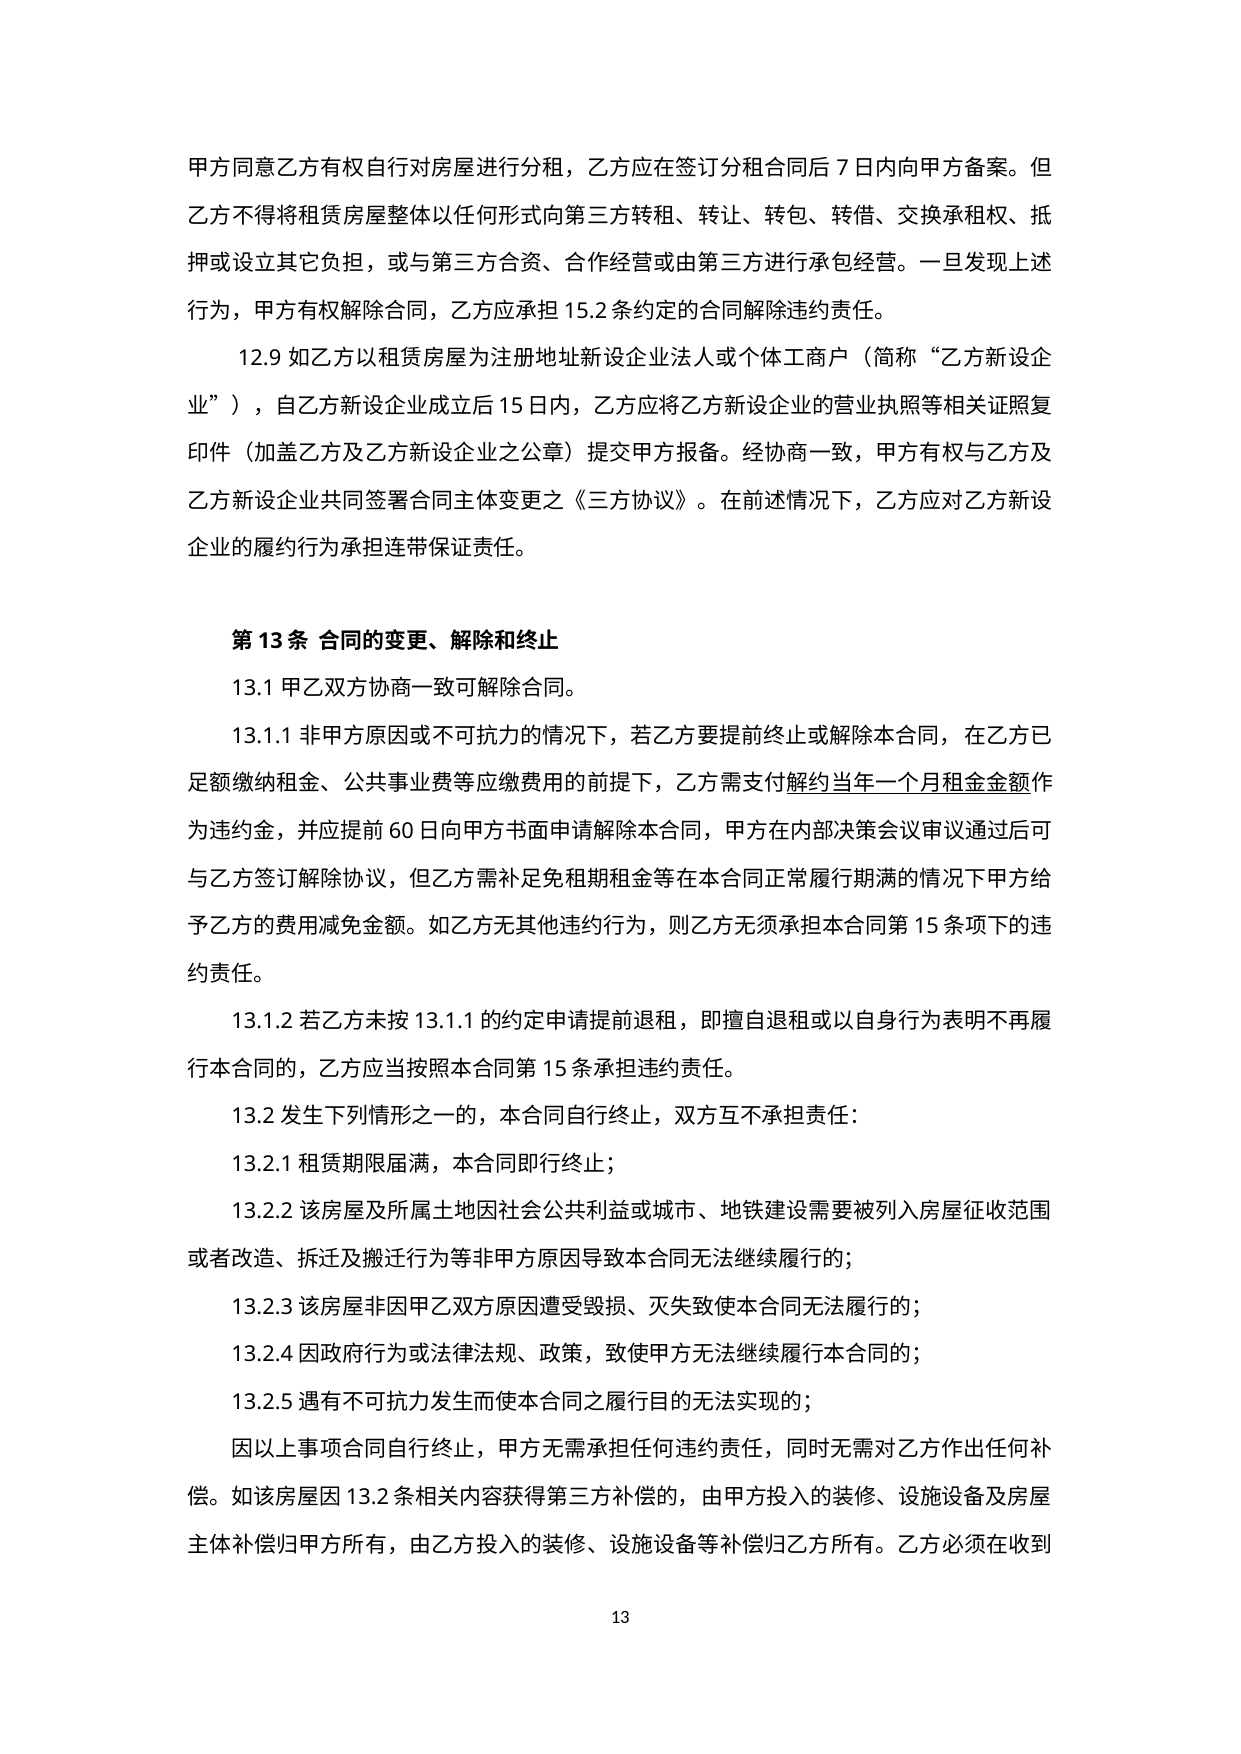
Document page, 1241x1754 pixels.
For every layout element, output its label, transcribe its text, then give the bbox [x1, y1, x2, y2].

text 12.9 如乙方以租赁房屋为注册地址新设企业法人或个体工商户（简称“乙方新设企业”），自乙方新设企业成立后15日内，乙方应将乙方新设企业的营业执照等相关证照复印件（加盖乙方及乙方新设企业之公章）提交甲方报备。经协商一致，甲方有权与乙方及乙方新设企业共同签署合同主体变更之《三方协议》。在前述情况下，乙方应对乙方新设企业的履约行为承担连带保证责任。 [187, 340, 1053, 562]
text 13.1 甲乙双方协商一致可解除合同。 [187, 670, 1053, 702]
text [187, 1431, 1053, 1558]
text 13.2.4 因政府行为或法律法规、政策，致使甲方无法继续履行本合同的； [187, 1336, 1053, 1368]
text 13.2.3 该房屋非因甲乙双方原因遭受毁损、灭失致使本合同无法履行的； [187, 1289, 1053, 1320]
text 第13条 合同的变更、解除和终止 [187, 623, 1053, 654]
text 13.2.1 租赁期限届满，本合同即行终止； [187, 1146, 1053, 1178]
text 13.2.5 遇有不可抗力发生而使本合同之履行目的无法实现的； [187, 1384, 1053, 1416]
text 13.2 发生下列情形之一的，本合同自行终止，双方互不承担责任： [187, 1098, 1053, 1130]
text 13.1.2 若乙方未按13.1.1的约定申请提前退租，即擅自退租或以自身行为表明不再履行本合同的，乙方应当按照本合同第15条承担违约责任。 [187, 1003, 1053, 1082]
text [187, 150, 1053, 324]
text 13.2.2 该房屋及所属土地因社会公共利益或城市、地铁建设需要被列入房屋征收范围或者改造、拆迁及搬迁行为等非甲方原因导致本合同无法继续履行的； [187, 1193, 1053, 1273]
text 13.1.1 非甲方原因或不可抗力的情况下，若乙方要提前终止或解除本合同，在乙方已足额缴纳租金、公共事业费等应缴费用的前提下，乙方需支付解约当年一个月租金金额作为违约金，并应提前60日向甲方书面申请解除本合同，甲方在内部决策会议审议通过后可与乙方签订解除协议，但乙方需补足免租期租金等在本合同正常履行期满的情况下甲方给予乙方的费用减免金额。如乙方无其他违约行为，则乙方无须承担本合同第15条项下的违约责任。 [187, 718, 1053, 987]
